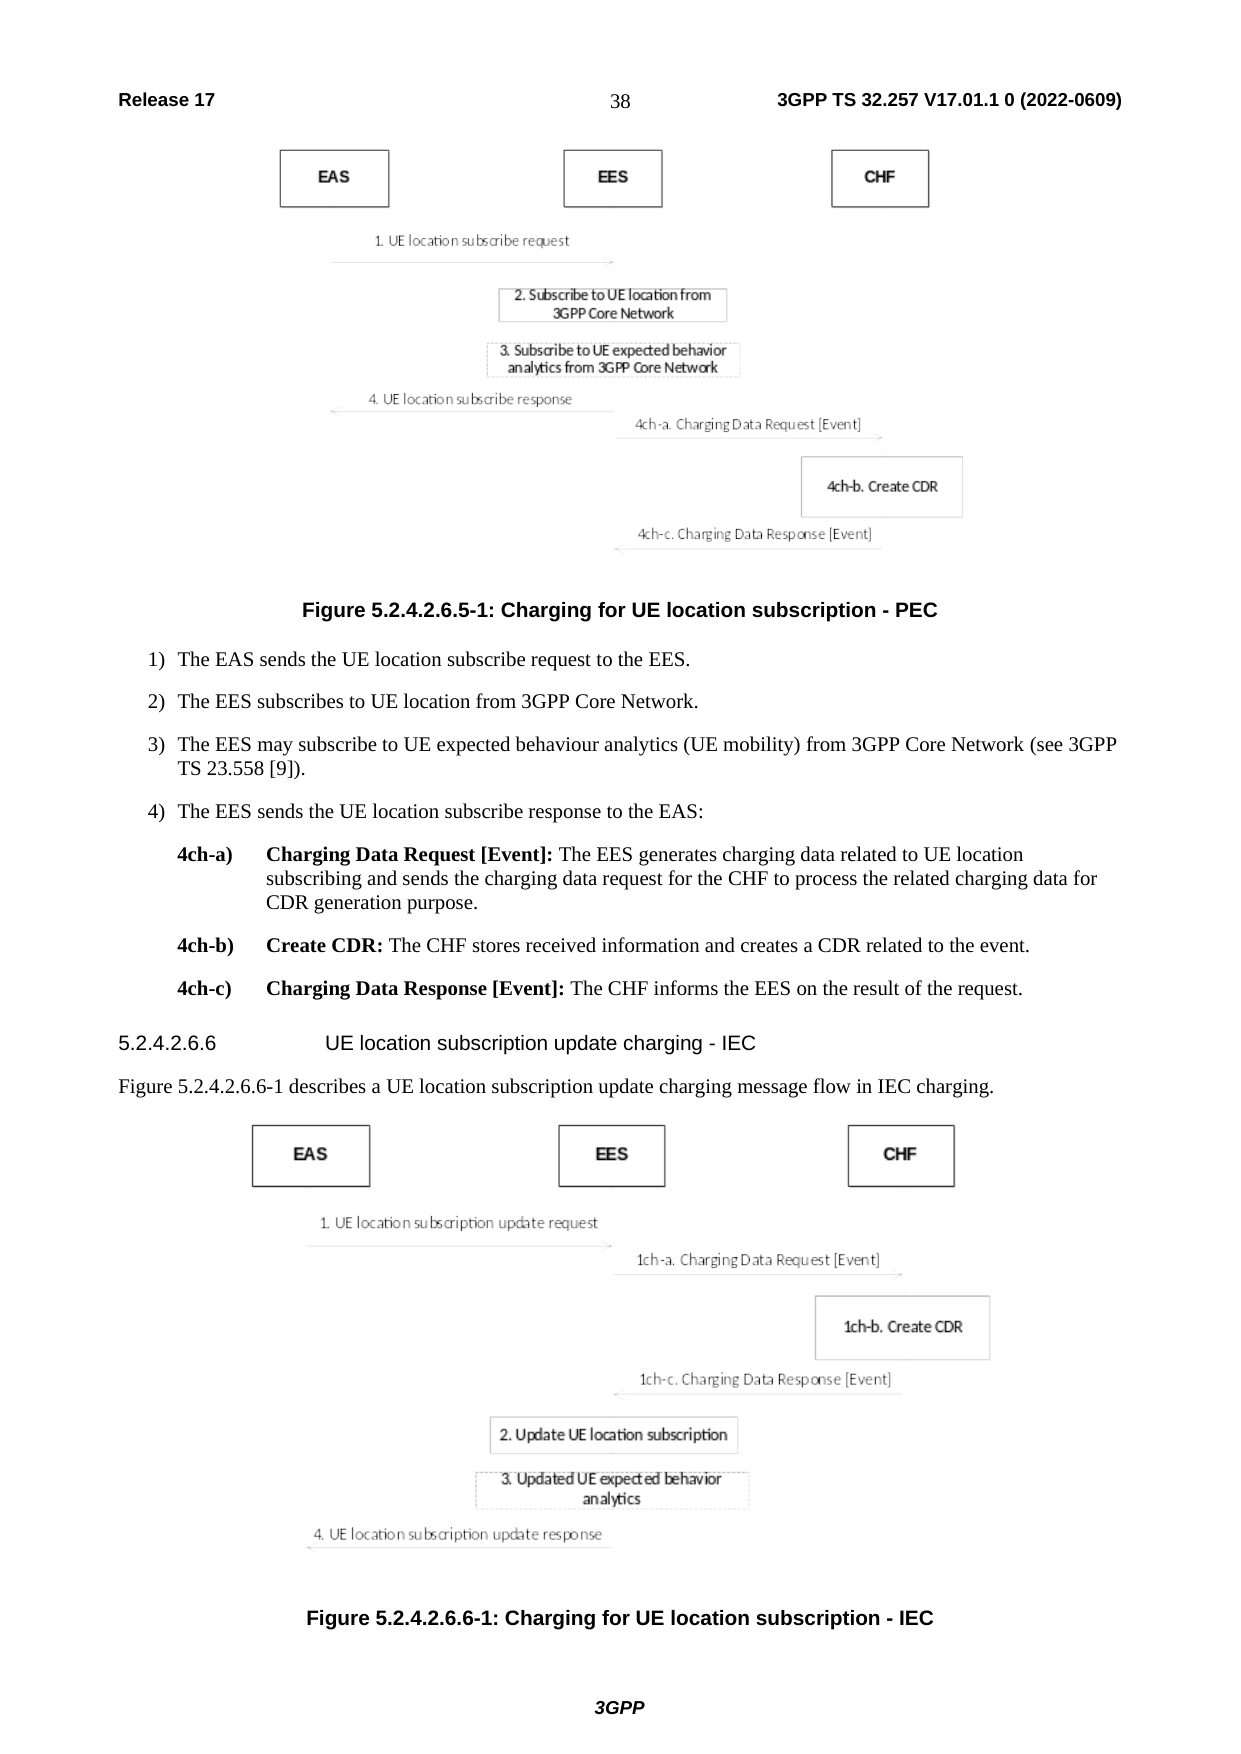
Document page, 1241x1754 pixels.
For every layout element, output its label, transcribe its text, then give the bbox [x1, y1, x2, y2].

text Figure 5.2.4.2.6.5-1: Charging for UE location subscription - PEC [118, 597, 1122, 621]
text 4ch-c) Charging Data Response [Event]: The CHF informs the EES on the result of the request. [177, 976, 1122, 999]
text 4ch-b) Create CDR: The CHF stores received information and creates a CDR related to the event. [177, 933, 1122, 957]
text 5.2.4.2.6.6 UE location subscription update charging - IEC [118, 1031, 1122, 1055]
text Figure 5.2.4.2.6.6-1 describes a UE location subscription update charging message flow in IEC charging. [118, 1073, 1122, 1098]
text Figure 5.2.4.2.6.6-1: Charging for UE location subscription - IEC [118, 1605, 1122, 1629]
text 4) The EES sends the UE location subscribe response to the EAS: [148, 799, 1122, 823]
text 4ch-a) Charging Data Request [Event]: The EES generates charging data related to UE location subscribing and sends the charging data request for the CHF to process the related charging data for CDR generation purpose. [177, 842, 1122, 914]
text 3) The EES may subscribe to UE expected behaviour analytics (UE mobility) from 3GPP Core Network (see 3GPP TS 23.558 [9]). [148, 732, 1122, 780]
text 1) The EAS sends the UE location subscribe request to the EES. [148, 646, 1122, 671]
text 2) The EES subscribes to UE location from 3GPP Core Network. [148, 689, 1122, 713]
